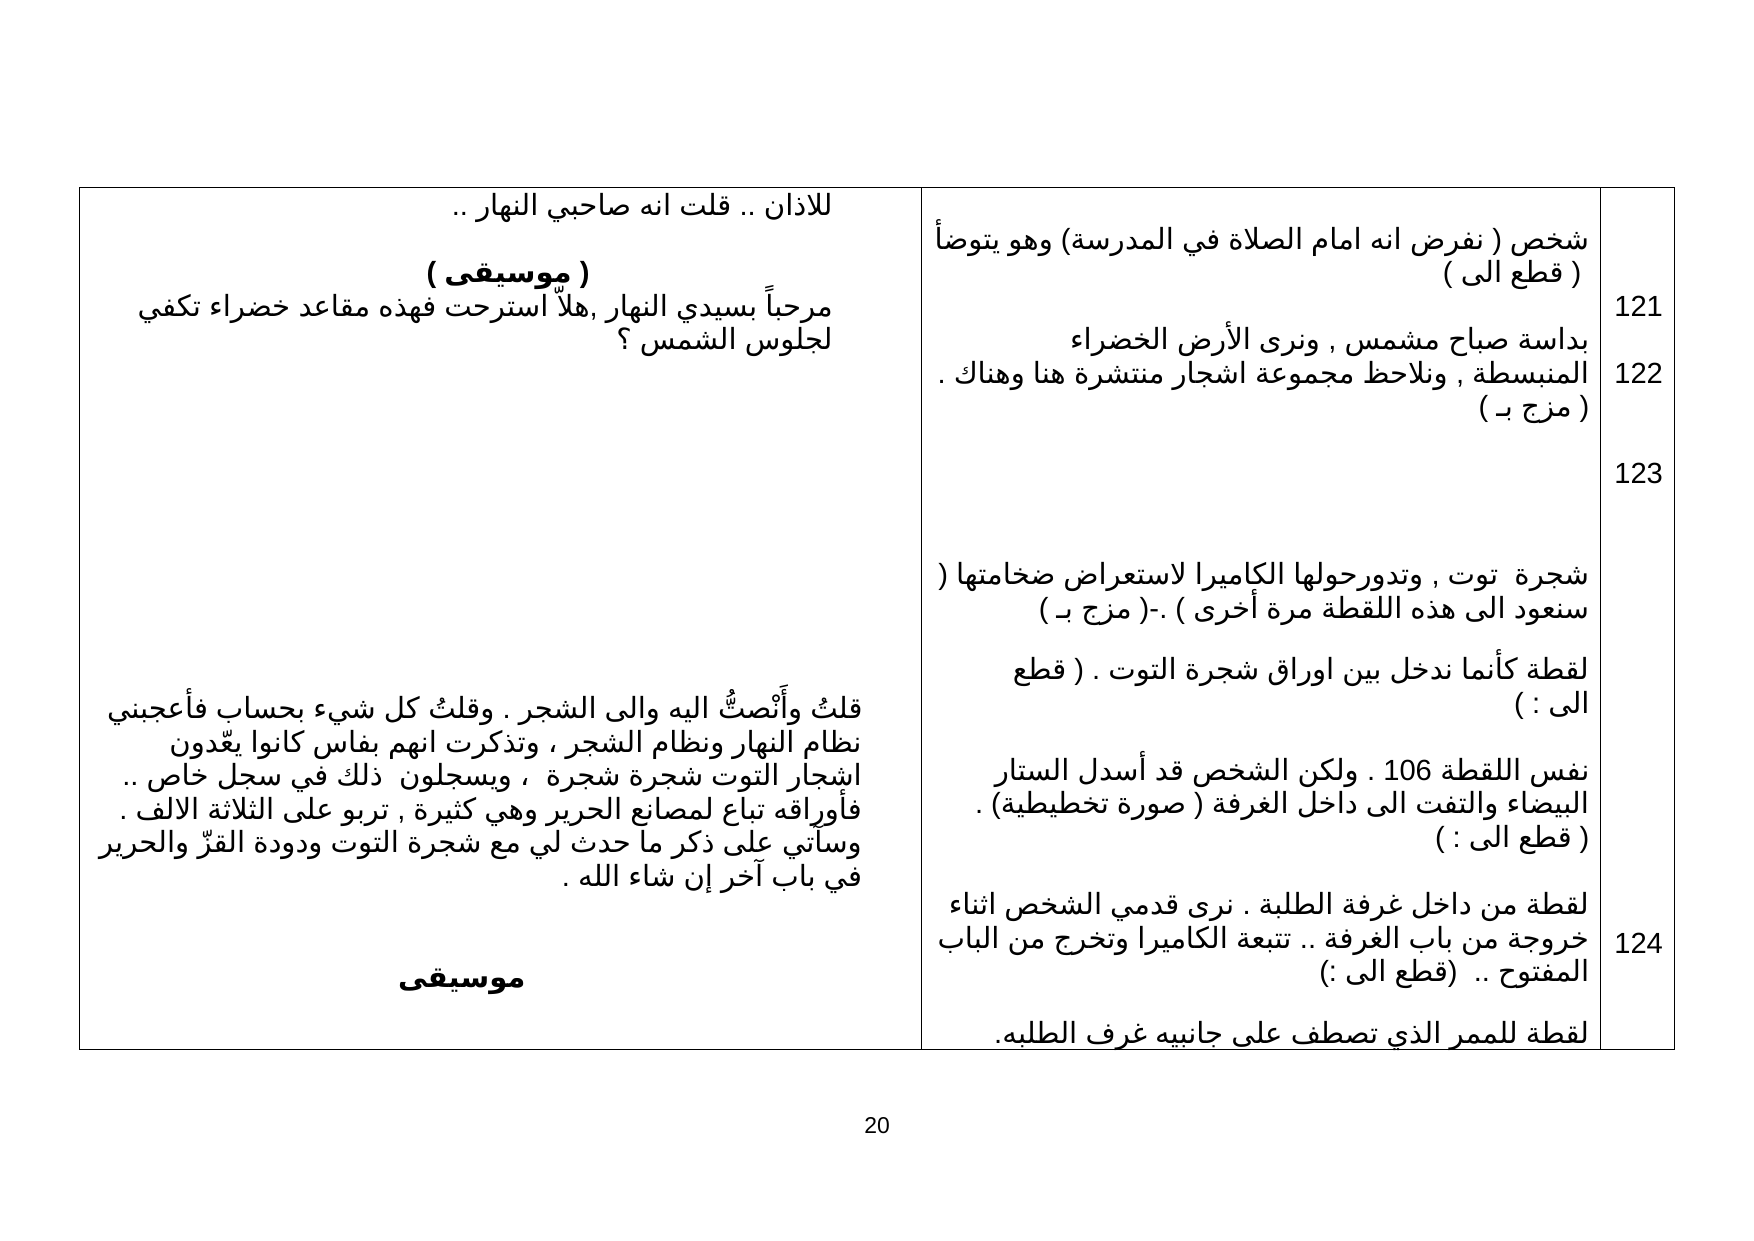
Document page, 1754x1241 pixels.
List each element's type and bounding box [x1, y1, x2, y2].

table_cell [1601, 188, 1674, 1049]
table_cell [80, 188, 921, 1049]
table_cell [922, 188, 1600, 1049]
